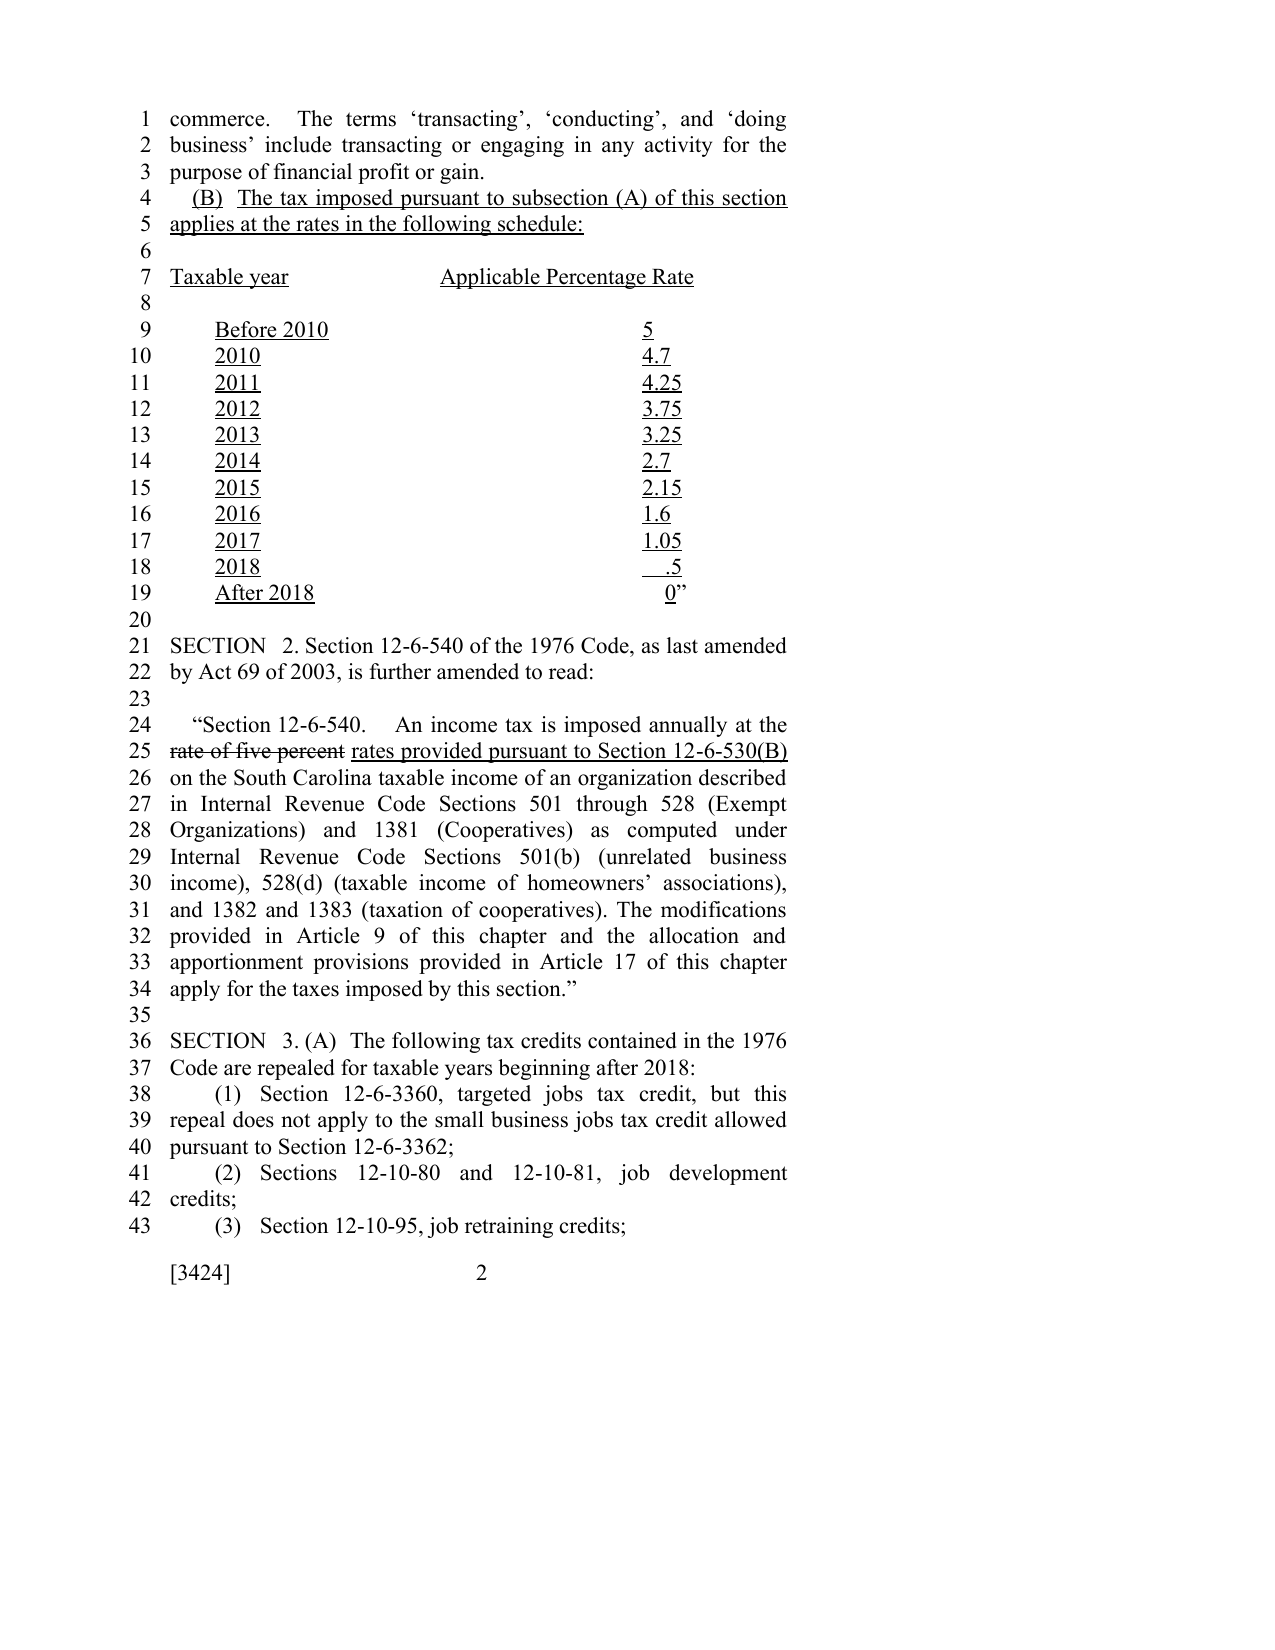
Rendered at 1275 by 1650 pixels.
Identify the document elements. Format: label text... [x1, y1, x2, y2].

text 2017 1.05 [169, 527, 787, 553]
text Taxable year Applicable Percentage Rate [169, 263, 787, 289]
text SECTION 3. (A) The following tax credits contained in the 1976 Code are repealed for taxable years beginning after 2018: [169, 1027, 787, 1080]
text 2013 3.25 [169, 421, 787, 448]
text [169, 105, 787, 184]
text 2016 1.6 [169, 500, 787, 527]
text SECTION 2. Section 12-6-540 of the 1976 Code, as last amended by Act 69 of 2003, is further amended to read: [169, 632, 787, 685]
text 2014 2.7 [169, 448, 787, 474]
text 2015 2.15 [169, 474, 787, 500]
text (3) Section 12-10-95, job retraining credits; [169, 1212, 787, 1238]
text (1) Section 12-6-3360, targeted jobs tax credit, but this repeal does not apply to the small business jobs tax credit allowed pursuant to Section 12-6-3362; [169, 1080, 787, 1159]
text 2012 3.75 [169, 395, 787, 421]
text “Section 12-6-540. An income tax is imposed annually at the rate of five percent rates provided pursuant to Section 12-6-530(B) on the South Carolina taxable income of an organization described in Internal Revenue Code Sections 501 through 528 (Exempt Organizations) and 1381 (Cooperatives) as computed under Internal Revenue Code Sections 501(b) (unrelated business income), 528(d) (taxable income of homeowners’ associations), and 1382 and 1383 (taxation of cooperatives). The modifications provided in Article 9 of this chapter and the allocation and apportionment provisions provided in Article 17 of this chapter apply for the taxes imposed by this section.” [169, 711, 787, 1001]
text Before 2010 5 [169, 316, 787, 342]
text 2011 4.25 [169, 368, 787, 395]
text (B) The tax imposed pursuant to subsection (A) of this section applies at the rates in the following schedule: [169, 184, 787, 237]
text After 2018 0” [169, 579, 787, 606]
text 2018 .5 [169, 553, 787, 579]
text 2010 4.7 [169, 342, 787, 368]
text (2) Sections 12-10-80 and 12-10-81, job development credits; [169, 1159, 787, 1212]
